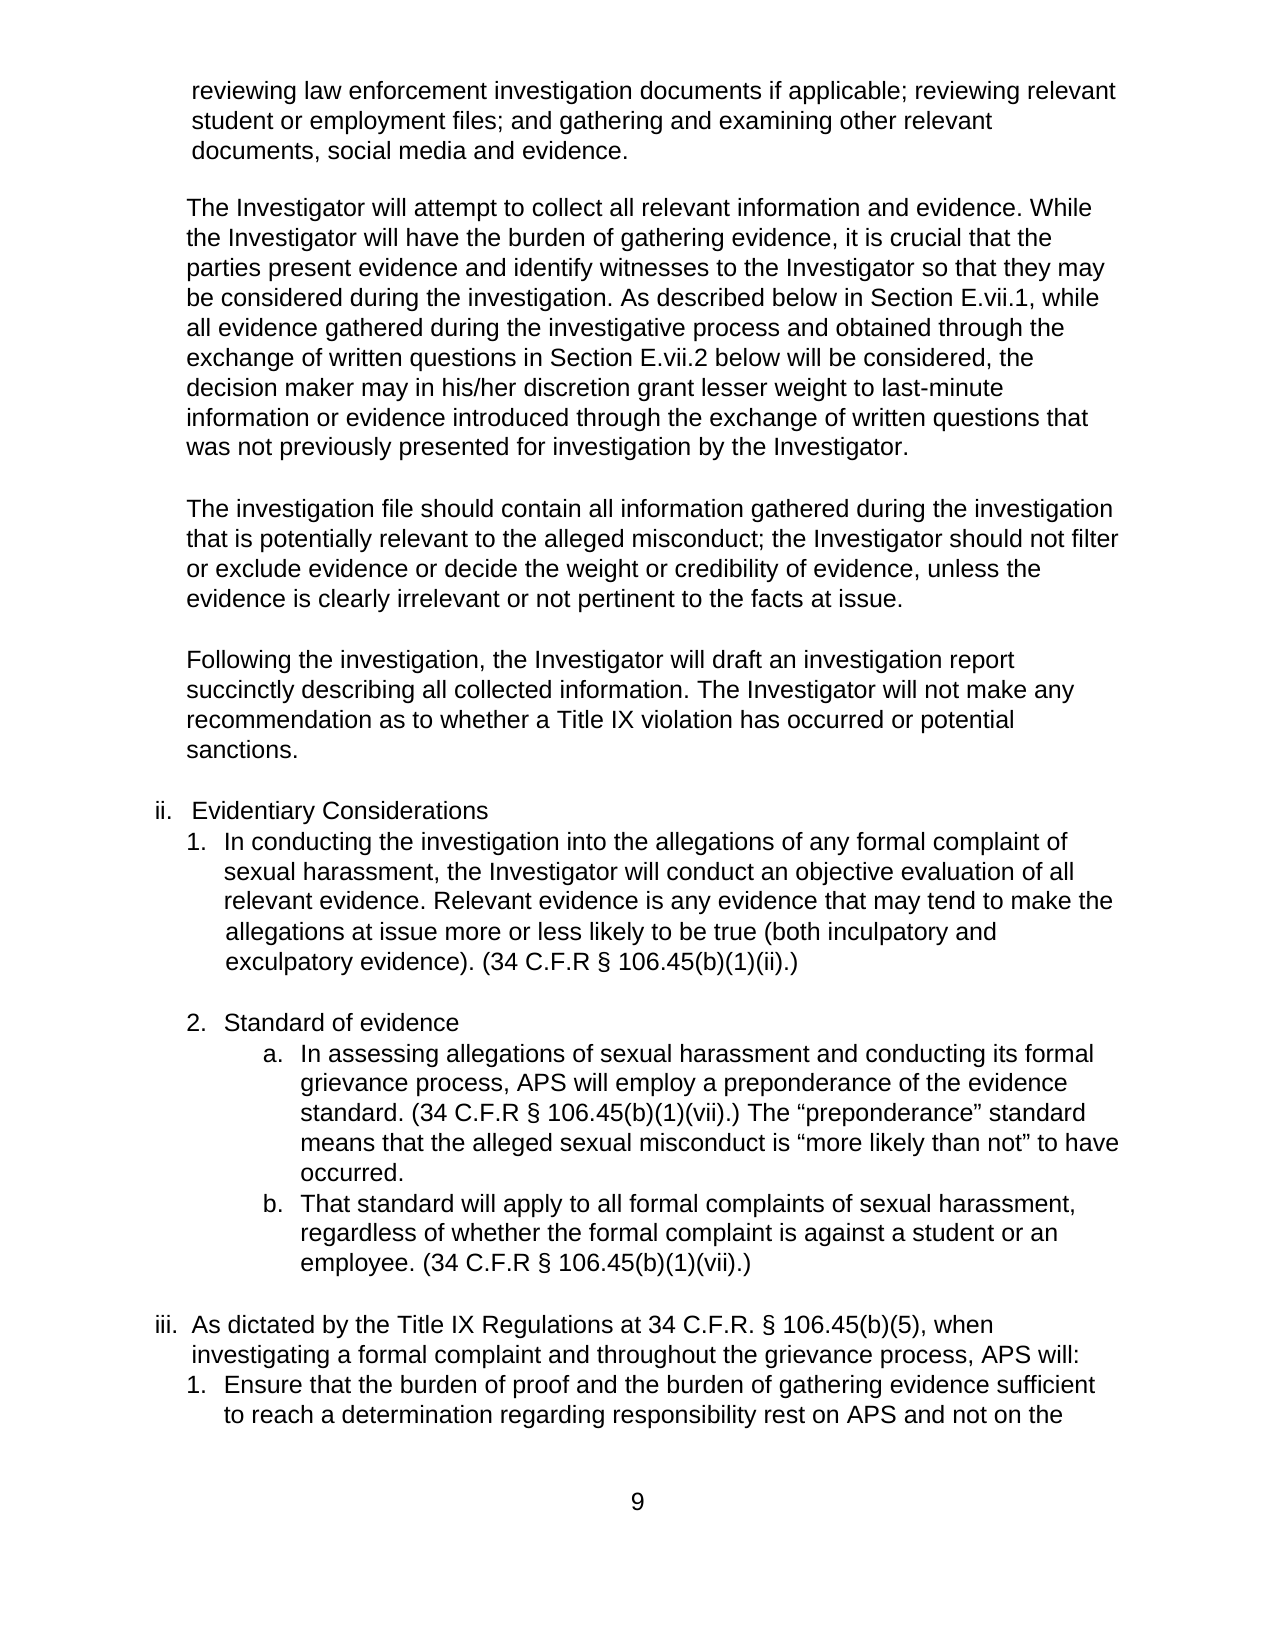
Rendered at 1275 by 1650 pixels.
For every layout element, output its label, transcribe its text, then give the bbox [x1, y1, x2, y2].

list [186, 1370, 1123, 1429]
list Evidentiary Considerations [154, 796, 1123, 825]
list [154, 76, 1123, 164]
text Following the investigation, the Investigator will draft an investigation report succinctly describing all collected information. The Investigator will not make any recommendation as to whether a Title IX violation has occurred or potential sanctions. [186, 645, 1123, 763]
text The Investigator will attempt to collect all relevant information and evidence. While the Investigator will have the burden of gathering evidence, it is crucial that the parties present evidence and identify witnesses to the Investigator so that they may be considered during the investigation. As described below in Section E.vii.1, while all evidence gathered during the investigative process and obtained through the exchange of written questions in Section E.vii.2 below will be considered, the decision maker may in his/her discretion grant lesser weight to last-minute information or evidence introduced through the exchange of written questions that was not previously presented for investigation by the Investigator. [186, 193, 1123, 461]
text The investigation file should contain all information gathered during the investigation that is potentially relevant to the alleged misconduct; the Investigator should not filter or exclude evidence or decide the weight or credibility of evidence, unless the evidence is clearly irrelevant or not pertinent to the facts at issue. [186, 494, 1123, 612]
list In assessing allegations of sexual harassment and conducting its formal grievance process, APS will employ a preponderance of the evidence standard. (34 C.F.R § 106.45(b)(1)(vii).) The “preponderance” standard means that the alleged sexual misconduct is “more likely than not” to have occurred. [263, 1038, 1123, 1187]
list In conducting the investigation into the allegations of any formal complaint of sexual harassment, the Investigator will conduct an objective evaluation of all relevant evidence. Relevant evidence is any evidence that may tend to make the [186, 827, 1123, 915]
list As dictated by the Title IX Regulations at 34 C.F.R. § 106.45(b)(5), when investigating a formal complaint and throughout the grievance process, APS will: [154, 1310, 1123, 1368]
list That standard will apply to all formal complaints of sexual harassment, regardless of whether the formal complaint is against a student or an employee. (34 C.F.R § 106.45(b)(1)(vii).) [263, 1188, 1123, 1277]
list Standard of evidence [186, 1008, 1123, 1037]
text allegations at issue more or less likely to be true (both inculpatory and exculpatory evidence). (34 C.F.R § 106.45(b)(1)(ii).) [225, 917, 1123, 975]
